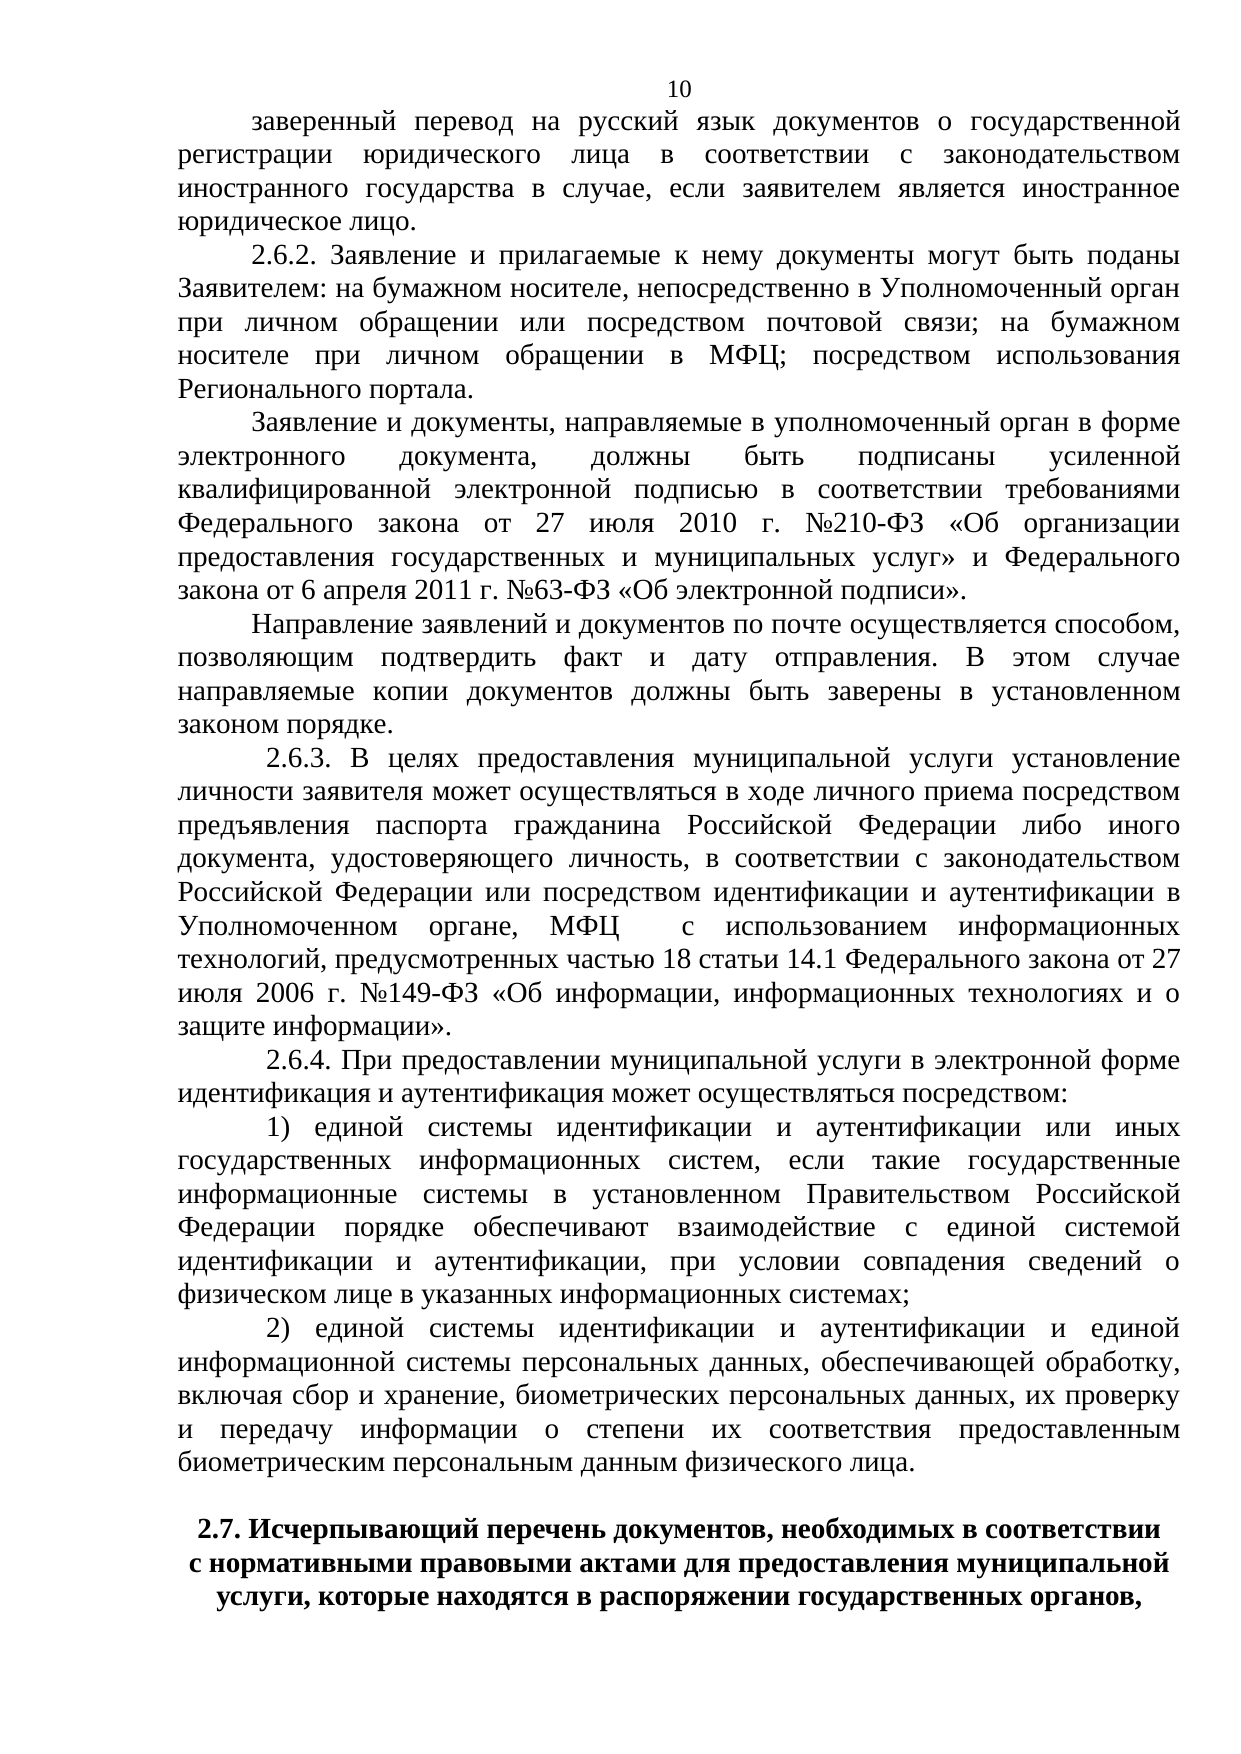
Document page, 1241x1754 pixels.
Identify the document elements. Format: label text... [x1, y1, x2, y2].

text заверенный перевод на русский язык документов о государственной регистрации юридического лица в соответствии с законодательством иностранного государства в случае, если заявителем является иностранное юридическое лицо. [177, 103, 1181, 237]
text Заявление и документы, направляемые в уполномоченный орган в форме электронного документа, должны быть подписаны усиленной квалифицированной электронной подписью в соответствии требованиями Федерального закона от 27 июля 2010 г. №210-ФЗ «Об организации предоставления государственных и муниципальных услуг» и Федерального закона от 6 апреля 2011 г. №63-ФЗ «Об электронной подписи». [177, 404, 1181, 606]
text 2.6.2. Заявление и прилагаемые к нему документы могут быть поданы Заявителем: на бумажном носителе, непосредственно в Уполномоченный орган при личном обращении или посредством почтовой связи; на бумажном носителе при личном обращении в МФЦ; посредством использования Регионального портала. [177, 237, 1181, 404]
text Направление заявлений и документов по почте осуществляется способом, позволяющим подтвердить факт и дату отправления. В этом случае направляемые копии документов должны быть заверены в установленном законом порядке. [177, 606, 1181, 740]
text 1) единой системы идентификации и аутентификации или иных государственных информационных систем, если такие государственные информационные системы в установленном Правительством Российской Федерации порядке обеспечивают взаимодействие с единой системой идентификации и аутентификации, при условии совпадения сведений о физическом лице в указанных информационных системах; [177, 1109, 1181, 1310]
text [177, 1545, 1181, 1612]
text 2.6.4. При предоставлении муниципальной услуги в электронной форме идентификация и аутентификация может осуществляться посредством: [177, 1042, 1181, 1109]
text 2) единой системы идентификации и аутентификации и единой информационной системы персональных данных, обеспечивающей обработку, включая сбор и хранение, биометрических персональных данных, их проверку и передачу информации о степени их соответствия предоставленным биометрическим персональным данным физического лица. [177, 1310, 1181, 1478]
text 2.7. Исчерпывающий перечень документов, необходимых в соответствии [177, 1511, 1181, 1545]
text 2.6.3. В целях предоставления муниципальной услуги установление личности заявителя может осуществляться в ходе личного приема посредством предъявления паспорта гражданина Российской Федерации либо иного документа, удостоверяющего личность, в соответствии с законодательством Российской Федерации или посредством идентификации и аутентификации в Уполномоченном органе, МФЦ с использованием информационных технологий, предусмотренных частью 18 статьи 14.1 Федерального закона от 27 июля 2006 г. №149-ФЗ «Об информации, информационных технологиях и о защите информации». [177, 740, 1181, 1042]
